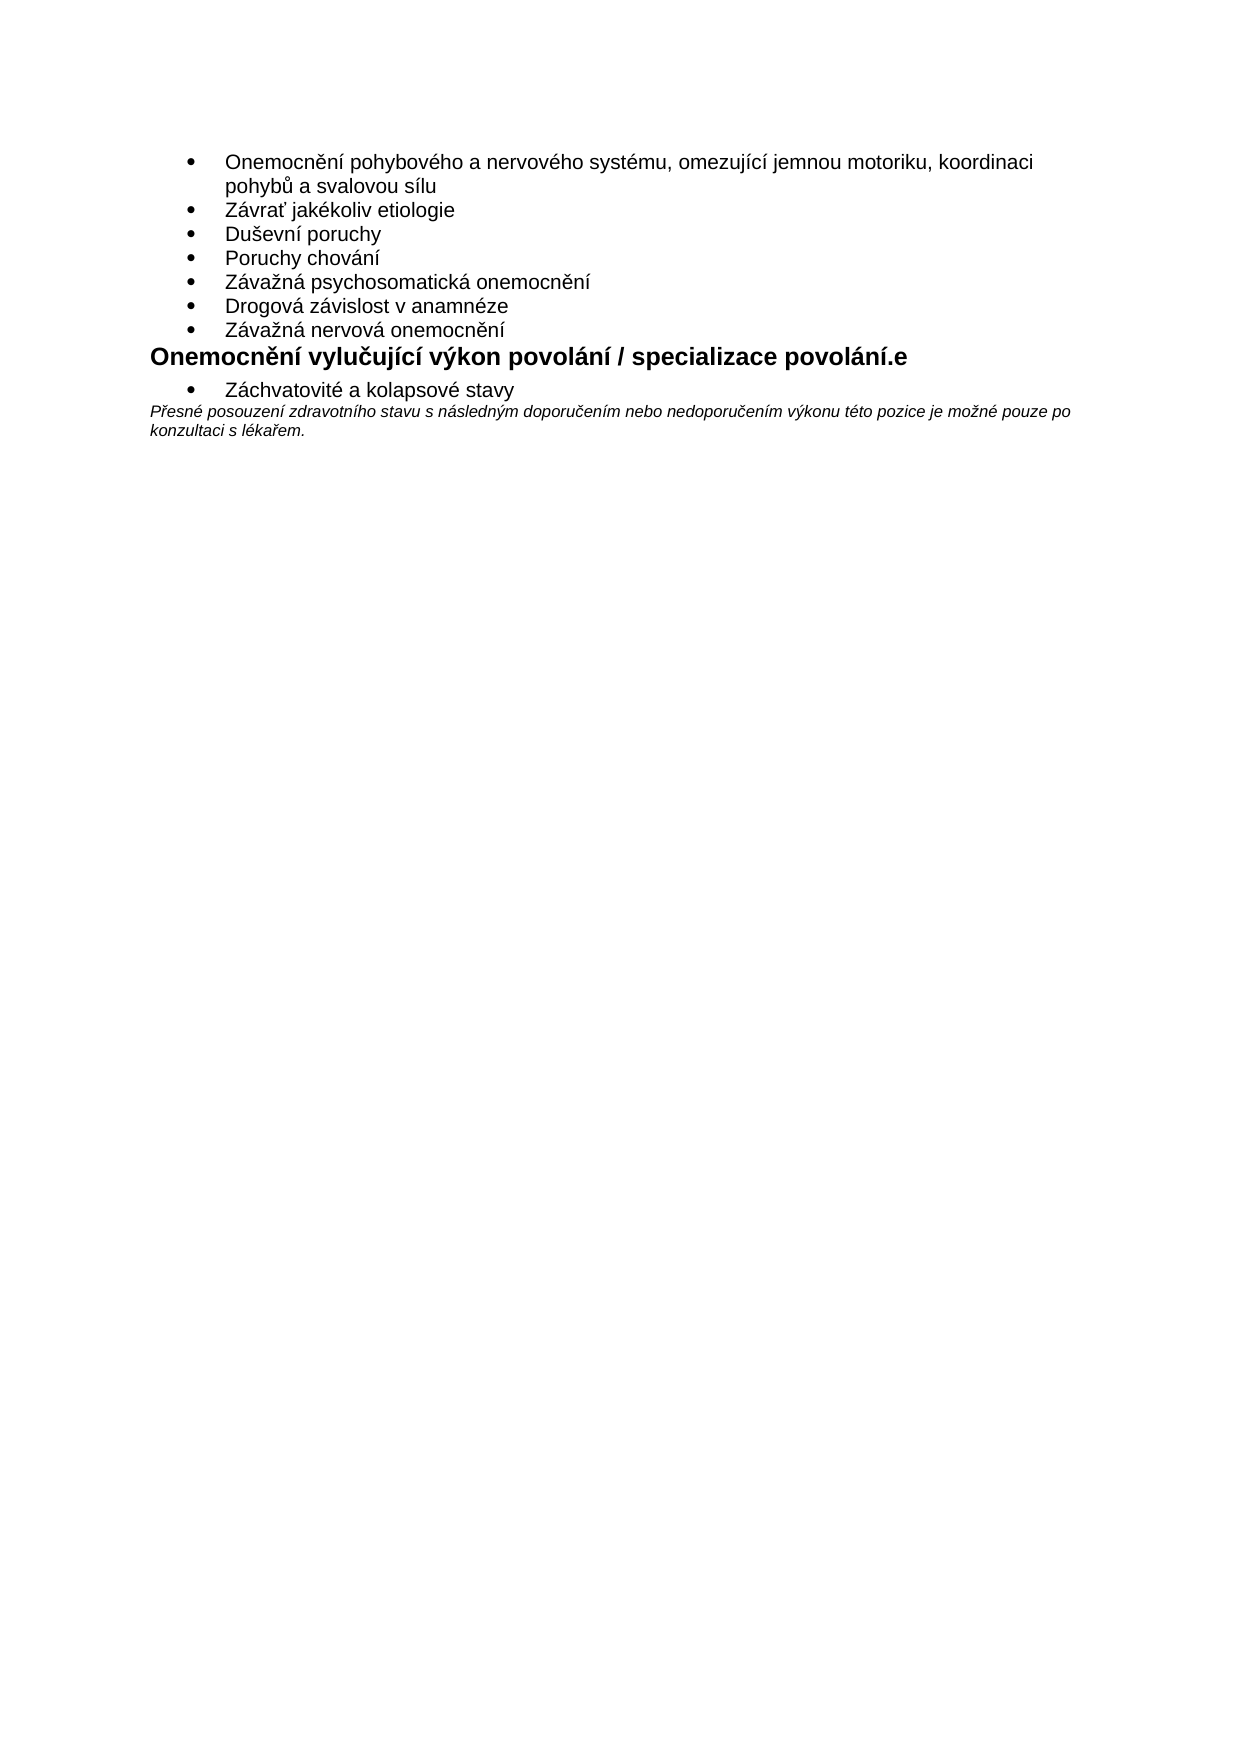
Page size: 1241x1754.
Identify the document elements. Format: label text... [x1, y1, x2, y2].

list Záchvatovité a kolapsové stavy [187, 377, 1090, 401]
list Onemocnění pohybového a nervového systému, omezující jemnou motoriku, koordinaci pohybů a svalovou sílu [187, 150, 1090, 198]
list Duševní poruchy [187, 222, 1090, 246]
subtitle Onemocnění vylučující výkon povolání / specializace povolání.e [150, 342, 1090, 371]
list Drogová závislost v anamnéze [187, 294, 1090, 318]
list Závažná psychosomatická onemocnění [187, 270, 1090, 294]
list Závažná nervová onemocnění [187, 318, 1090, 342]
list Závrať jakékoliv etiologie [187, 198, 1090, 222]
text Přesné posouzení zdravotního stavu s následným doporučením nebo nedoporučením výkonu této pozice je možné pouze po konzultaci s lékařem. [150, 401, 1090, 440]
list Poruchy chování [187, 246, 1090, 270]
